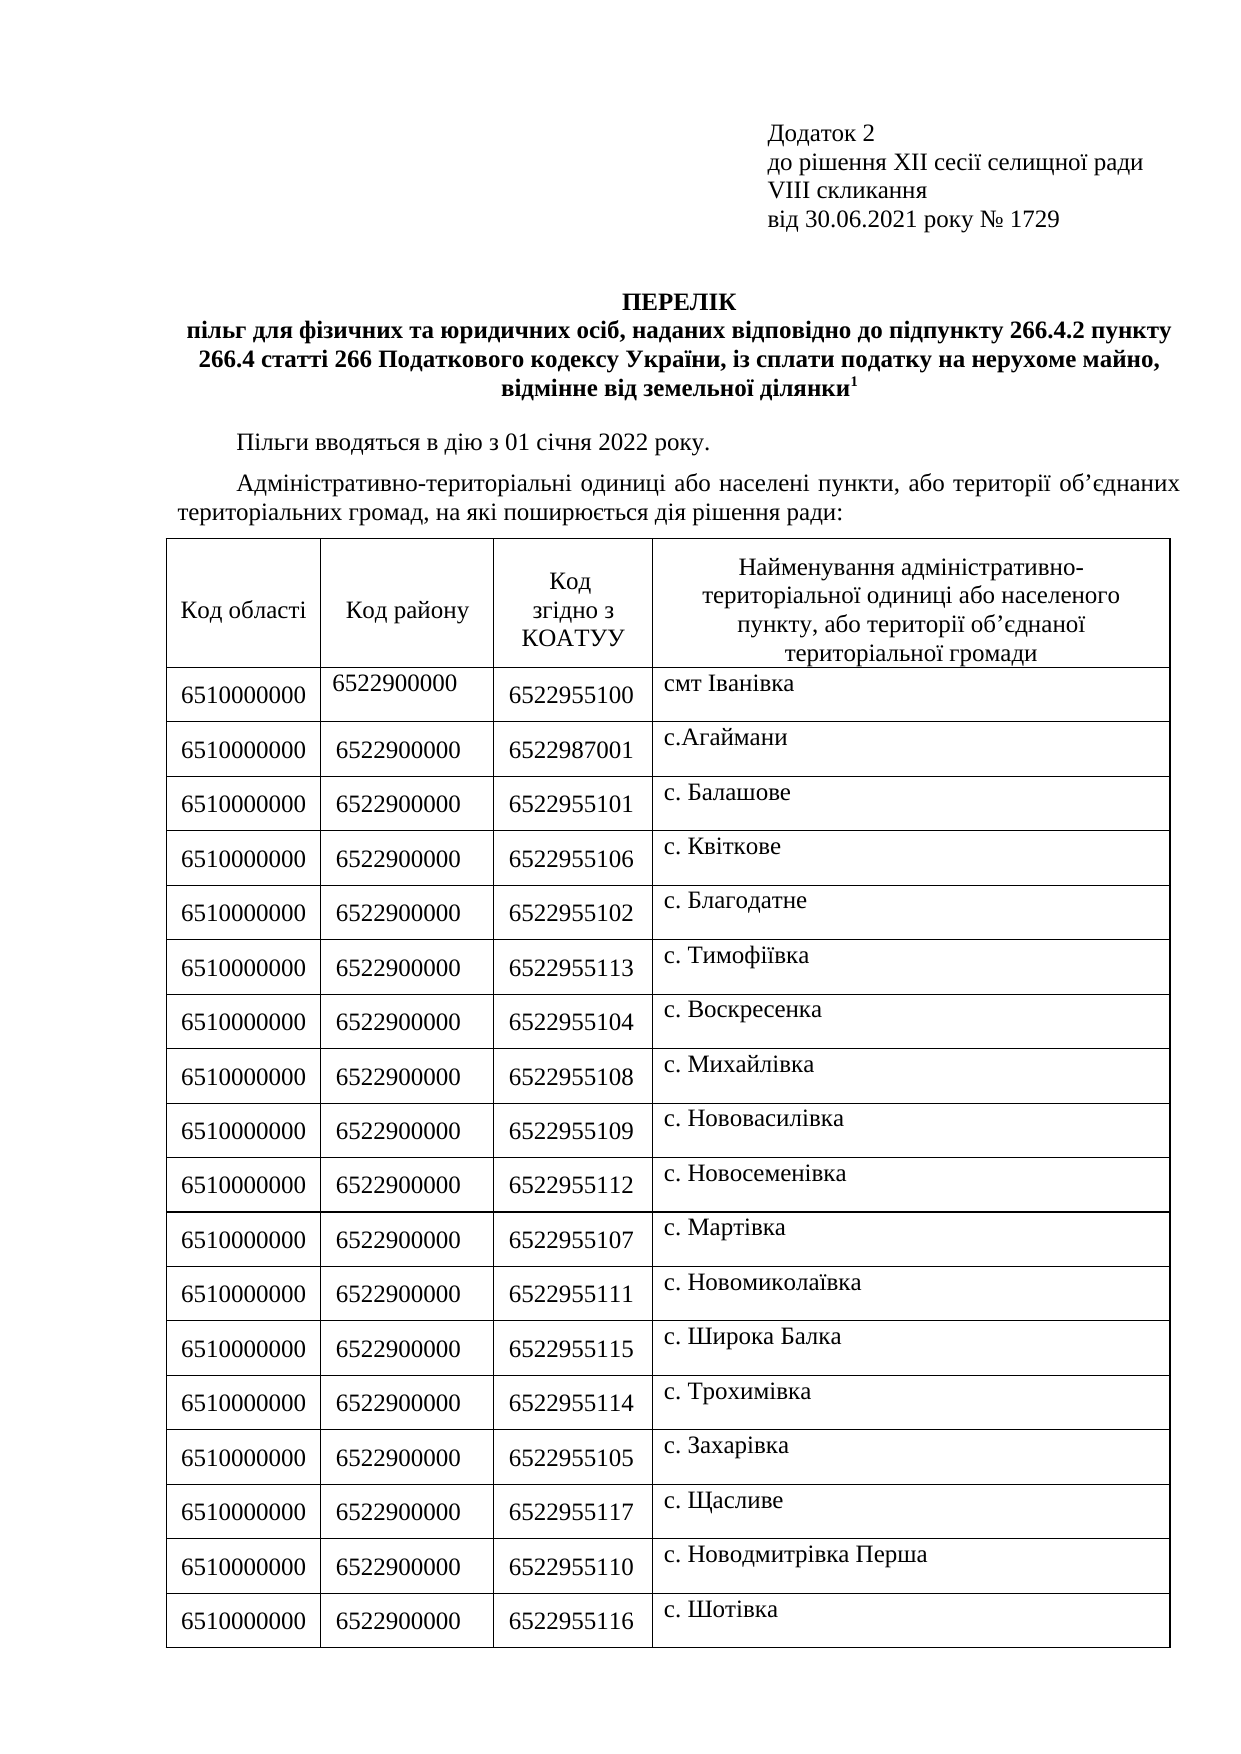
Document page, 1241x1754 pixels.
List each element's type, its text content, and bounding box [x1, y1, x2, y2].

table_cell 6522900000 [321, 1594, 493, 1647]
table_cell 6510000000 [167, 1158, 320, 1211]
table_cell 6522900000 [321, 1104, 493, 1157]
table_cell 6522900000 [321, 1049, 493, 1102]
table_cell 6522955115 [494, 1321, 652, 1375]
table_cell 6522900000 [321, 1213, 493, 1266]
table_cell 6522955112 [494, 1158, 652, 1211]
table_cell 6510000000 [167, 1430, 320, 1484]
table_cell 6510000000 [167, 1267, 320, 1320]
table_cell с. Михайлівка [653, 1049, 1169, 1102]
text Додаток 2 [693, 118, 1181, 147]
text від 30.06.2021 року № 1729 [693, 204, 1181, 233]
table_cell 6510000000 [167, 886, 320, 939]
table_cell 6522900000 [321, 1158, 493, 1211]
table_cell 6522955117 [494, 1485, 652, 1538]
table_header Код згідно з КОАТУУ [494, 539, 652, 667]
text до рішення ХІІ сесії селищної ради [767, 147, 1181, 176]
table_cell 6510000000 [167, 1485, 320, 1538]
table_cell с. Балашове [653, 777, 1169, 830]
table_cell смт Іванівка [653, 668, 1169, 721]
text ПЕРЕЛІК пільг для фізичних та юридичних осіб, наданих відповідно до підпункту 266.4.2 пункту 266.4 статті 266 Податкового кодексу України, із сплати податку на нерухоме майно, відмінне від земельної ділянки1 [177, 287, 1181, 402]
table_cell 6510000000 [167, 1213, 320, 1266]
table_cell 6522900000 [321, 886, 493, 939]
table_cell 6510000000 [167, 1594, 320, 1647]
table_cell 6522955105 [494, 1430, 652, 1484]
table_cell 6510000000 [167, 1376, 320, 1429]
text Пільги вводяться в дію з 01 січня 2022 року. [177, 427, 1181, 456]
table_cell с. Новосеменівка [653, 1158, 1169, 1211]
table_cell с.Агаймани [653, 722, 1169, 776]
table_cell с. Нововасилівка [653, 1104, 1169, 1157]
table_cell 6522955108 [494, 1049, 652, 1102]
table_cell с. Тимофіївка [653, 940, 1169, 993]
table_cell с. Широка Балка [653, 1321, 1169, 1375]
table_cell 6522900000 [321, 1376, 493, 1429]
table_cell с. Трохимівка [653, 1376, 1169, 1429]
table_header Код району [321, 539, 493, 667]
table_cell 6510000000 [167, 940, 320, 993]
table_cell 6522955114 [494, 1376, 652, 1429]
table_cell с. Воскресенка [653, 995, 1169, 1048]
table_cell 6510000000 [167, 1321, 320, 1375]
table_cell 6510000000 [167, 777, 320, 830]
text VIII скликання [693, 176, 1181, 204]
table_cell 6522900000 [321, 777, 493, 830]
table_cell с. Мартівка [653, 1213, 1169, 1266]
table_cell 6522900000 [321, 1321, 493, 1375]
table_cell 6510000000 [167, 995, 320, 1048]
table_cell 6522900000 [321, 1539, 493, 1593]
table_cell с. Новодмитрівка Перша [653, 1539, 1169, 1593]
table_cell 6510000000 [167, 831, 320, 884]
table_cell 6522955102 [494, 886, 652, 939]
table_header Код області [167, 539, 320, 667]
table_cell 6522900000 [321, 940, 493, 993]
table_header Найменування адміністративно-територіальної одиниці або населеного пункту, або території об’єднаної територіальної громади [653, 539, 1169, 667]
table_cell 6522900000 [321, 668, 493, 721]
table_cell 6522955111 [494, 1267, 652, 1320]
table_cell 6522955110 [494, 1539, 652, 1593]
table_cell 6522955106 [494, 831, 652, 884]
table_cell 6522955116 [494, 1594, 652, 1647]
table_cell 6522900000 [321, 722, 493, 776]
table_cell 6522900000 [321, 1485, 493, 1538]
table_cell 6522900000 [321, 1267, 493, 1320]
table_cell 6522900000 [321, 831, 493, 884]
table_cell с. Благодатне [653, 886, 1169, 939]
table_cell 6510000000 [167, 722, 320, 776]
table_cell 6510000000 [167, 1539, 320, 1593]
table_cell 6522955100 [494, 668, 652, 721]
table_cell 6510000000 [167, 1049, 320, 1102]
text Адміністративно-територіальні одиниці або населені пункти, або території об’єднаних територіальних громад, на які поширюється дія рішення ради: [177, 468, 1181, 526]
table_cell с. Шотівка [653, 1594, 1169, 1647]
table_cell 6522900000 [321, 995, 493, 1048]
table_cell 6522987001 [494, 722, 652, 776]
table_cell 6522955109 [494, 1104, 652, 1157]
table_cell 6522955101 [494, 777, 652, 830]
table_cell 6510000000 [167, 1104, 320, 1157]
table_cell с. Захарівка [653, 1430, 1169, 1484]
table_cell с. Квіткове [653, 831, 1169, 884]
table_cell 6522955107 [494, 1213, 652, 1266]
table_cell с. Щасливе [653, 1485, 1169, 1538]
table_cell 6522955113 [494, 940, 652, 993]
table_cell 6522955104 [494, 995, 652, 1048]
table_cell с. Новомиколаївка [653, 1267, 1169, 1320]
table_cell 6522900000 [321, 1430, 493, 1484]
table_cell 6510000000 [167, 668, 320, 721]
